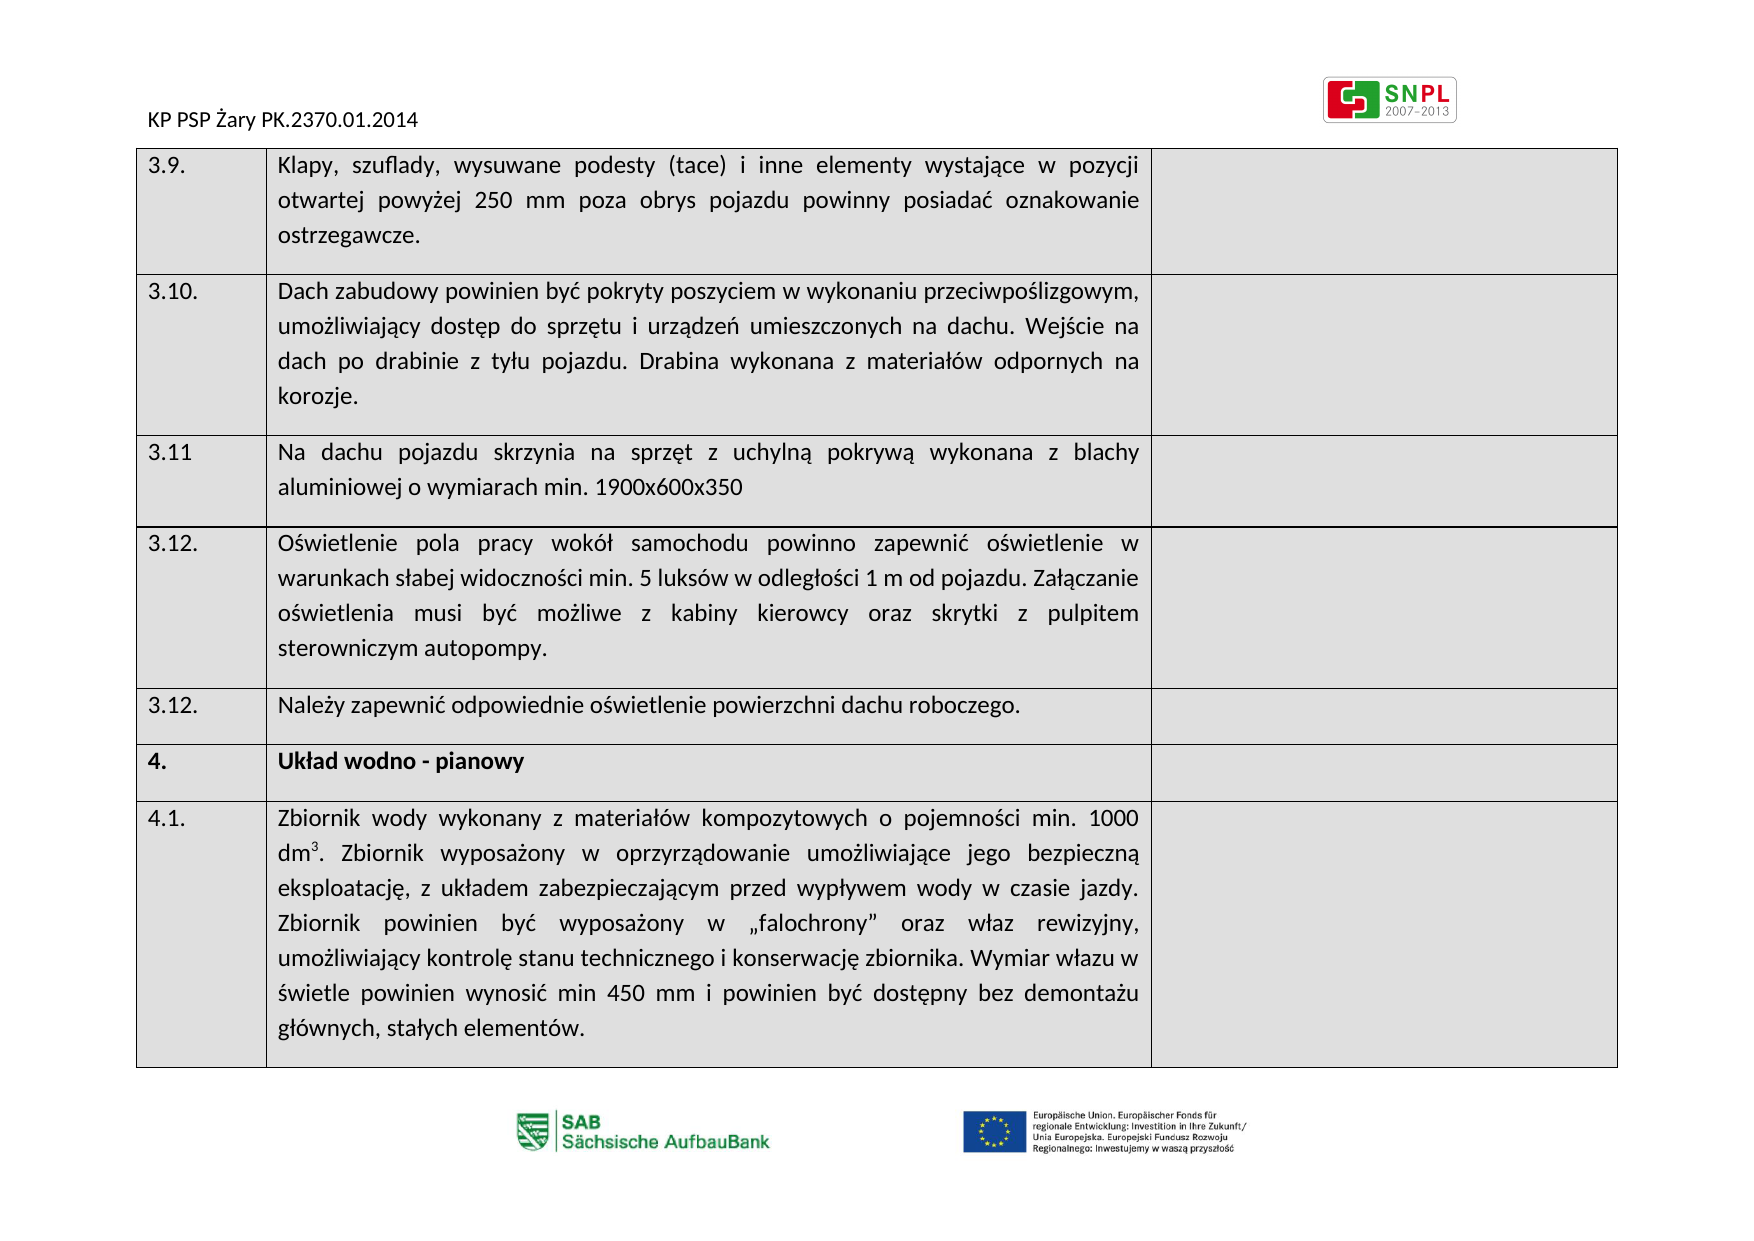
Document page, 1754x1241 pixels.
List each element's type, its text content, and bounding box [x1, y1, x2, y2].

table_cell 3.11 [137, 436, 266, 526]
table_cell [1152, 275, 1617, 435]
table_cell [1152, 745, 1617, 801]
table_cell Zbiornik wody wykonany z materiałów kompozytowych o pojemności min. 1000 dm3. Zbiornik wyposażony w oprzyrządowanie umożliwiające jego bezpieczną eksploatację, z układem zabezpieczającym przed wypływem wody w czasie jazdy. Zbiornik powinien być wyposażony w „falochrony” oraz właz rewizyjny, umożliwiający kontrolę stanu technicznego i konserwację zbiornika. Wymiar włazu w świetle powinien wynosić min 450 mm i powinien być dostępny bez demontażu głównych, stałych elementów. [267, 802, 1151, 1067]
table_cell 3.9. [137, 149, 266, 274]
table_cell 3.10. [137, 275, 266, 435]
table_cell [1152, 528, 1617, 688]
table_cell Należy zapewnić odpowiednie oświetlenie powierzchni dachu roboczego. [267, 689, 1151, 744]
table_cell Oświetlenie pola pracy wokół samochodu powinno zapewnić oświetlenie w warunkach słabej widoczności min. 5 luksów w odległości 1 m od pojazdu. Załączanie oświetlenia musi być możliwe z kabiny kierowcy oraz skrytki z pulpitem sterowniczym autopompy. [267, 528, 1151, 688]
table_cell Na dachu pojazdu skrzynia na sprzęt z uchylną pokrywą wykonana z blachy aluminiowej o wymiarach min. 1900x600x350 [267, 436, 1151, 526]
table_cell [1152, 689, 1617, 744]
table_cell [1152, 802, 1617, 1067]
table_cell 4. [137, 745, 266, 801]
table_cell 3.12. [137, 528, 266, 688]
table_cell 3.12. [137, 689, 266, 744]
table_cell [1152, 436, 1617, 526]
table_cell Klapy, szuflady, wysuwane podesty (tace) i inne elementy wystające w pozycji otwartej powyżej 250 mm poza obrys pojazdu powinny posiadać oznakowanie ostrzegawcze. [267, 149, 1151, 274]
table_cell Układ wodno - pianowy [267, 745, 1151, 801]
table_cell Dach zabudowy powinien być pokryty poszyciem w wykonaniu przeciwpoślizgowym, umożliwiający dostęp do sprzętu i urządzeń umieszczonych na dachu. Wejście na dach po drabinie z tyłu pojazdu. Drabina wykonana z materiałów odpornych na korozje. [267, 275, 1151, 435]
table_cell [1152, 149, 1617, 274]
table_cell 4.1. [137, 802, 266, 1067]
